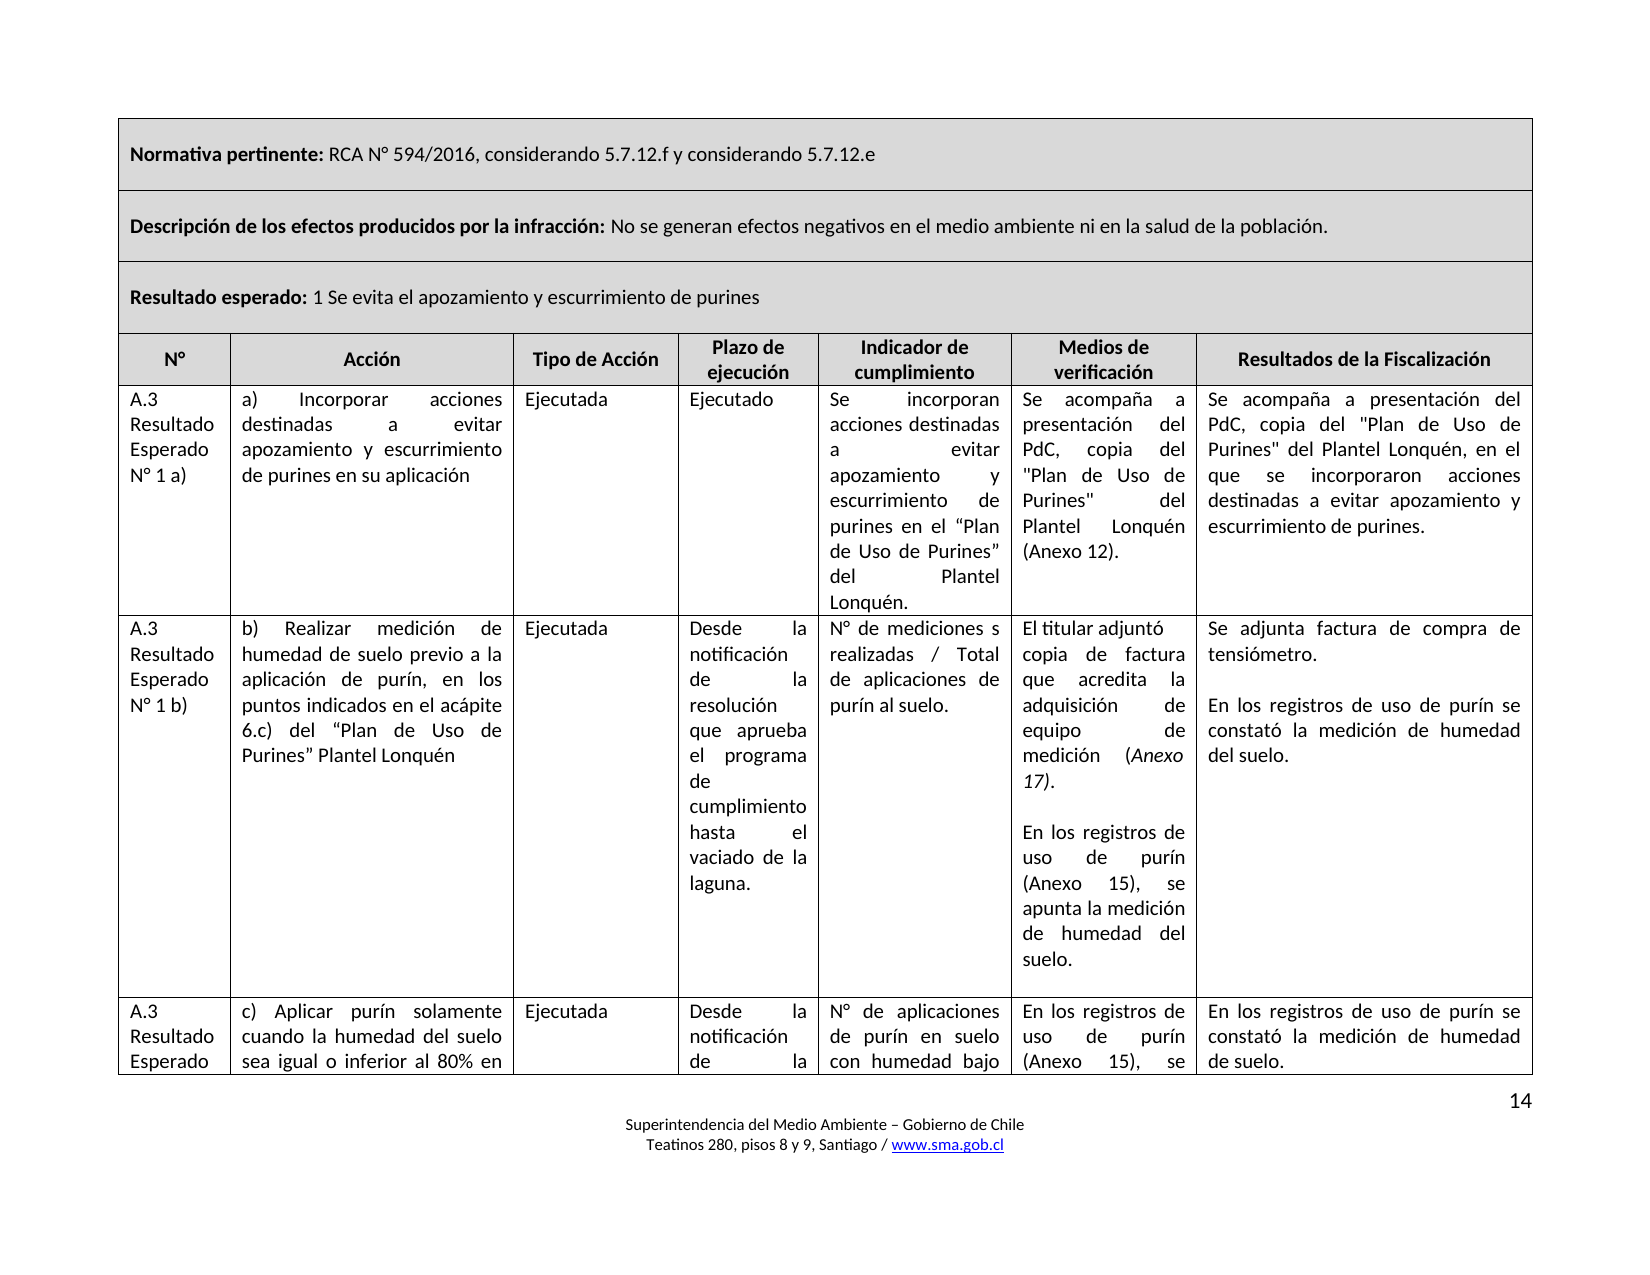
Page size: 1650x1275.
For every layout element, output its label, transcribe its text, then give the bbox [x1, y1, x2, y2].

table_cell A.3 Resultado Esperado N° 1 b) [119, 616, 230, 997]
table_cell Desde la notificación de la resolución que aprueba el programa de cumplimiento hasta el vaciado de la laguna. [679, 616, 818, 997]
table_cell N° de mediciones s realizadas / Total de aplicaciones de purín al suelo. [819, 616, 1011, 997]
table_cell Se incorporan acciones destinadas a evitar apozamiento y escurrimiento de purines en el “Plan de Uso de Purines” del Plantel Lonquén. [819, 386, 1011, 614]
table_cell El titular adjuntó copia de factura que acredita la adquisición de equipo de medición (Anexo 17). En los registros de uso de purín (Anexo 15), se apunta la medición de humedad del suelo. [1012, 616, 1196, 997]
table_cell Se adjunta factura de compra de tensiómetro. En los registros de uso de purín se constató la medición de humedad del suelo. [1197, 616, 1532, 997]
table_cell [819, 998, 1011, 1074]
table_cell Acción [231, 334, 513, 385]
table_cell Ejecutada [514, 998, 678, 1074]
table_cell Se acompaña a presentación del PdC, copia del "Plan de Uso de Purines" del Plantel Lonquén, en el que se incorporaron acciones destinadas a evitar apozamiento y escurrimiento de purines. [1197, 386, 1532, 614]
table_cell Medios de verificación [1012, 334, 1196, 385]
table_cell a) Incorporar acciones destinadas a evitar apozamiento y escurrimiento de purines en su aplicación [231, 386, 513, 614]
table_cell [679, 998, 818, 1074]
table_cell Descripción de los efectos producidos por la infracción: No se generan efectos negativos en el medio ambiente ni en la salud de la población. [119, 191, 1532, 261]
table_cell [1012, 998, 1196, 1074]
table_cell Ejecutada [514, 386, 678, 614]
table_cell Ejecutada [514, 616, 678, 997]
table_cell Resultado esperado: 1 Se evita el apozamiento y escurrimiento de purines [119, 262, 1532, 333]
table_cell Se acompaña a presentación del PdC, copia del "Plan de Uso de Purines" del Plantel Lonquén (Anexo 12). [1012, 386, 1196, 614]
table_cell Normativa pertinente: RCA N° 594/2016, considerando 5.7.12.f y considerando 5.7.12.e [119, 119, 1532, 190]
table_cell Indicador de cumplimiento [819, 334, 1011, 385]
table_cell Tipo de Acción [514, 334, 678, 385]
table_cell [1197, 998, 1532, 1074]
table_cell Plazo de ejecución [679, 334, 818, 385]
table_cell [119, 998, 230, 1074]
table_cell b) Realizar medición de humedad de suelo previo a la aplicación de purín, en los puntos indicados en el acápite 6.c) del “Plan de Uso de Purines” Plantel Lonquén [231, 616, 513, 997]
table_cell Resultados de la Fiscalización [1197, 334, 1532, 385]
table_cell A.3 Resultado Esperado N° 1 a) [119, 386, 230, 614]
table_cell N° [119, 334, 230, 385]
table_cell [231, 998, 513, 1074]
table_cell Ejecutado [679, 386, 818, 614]
